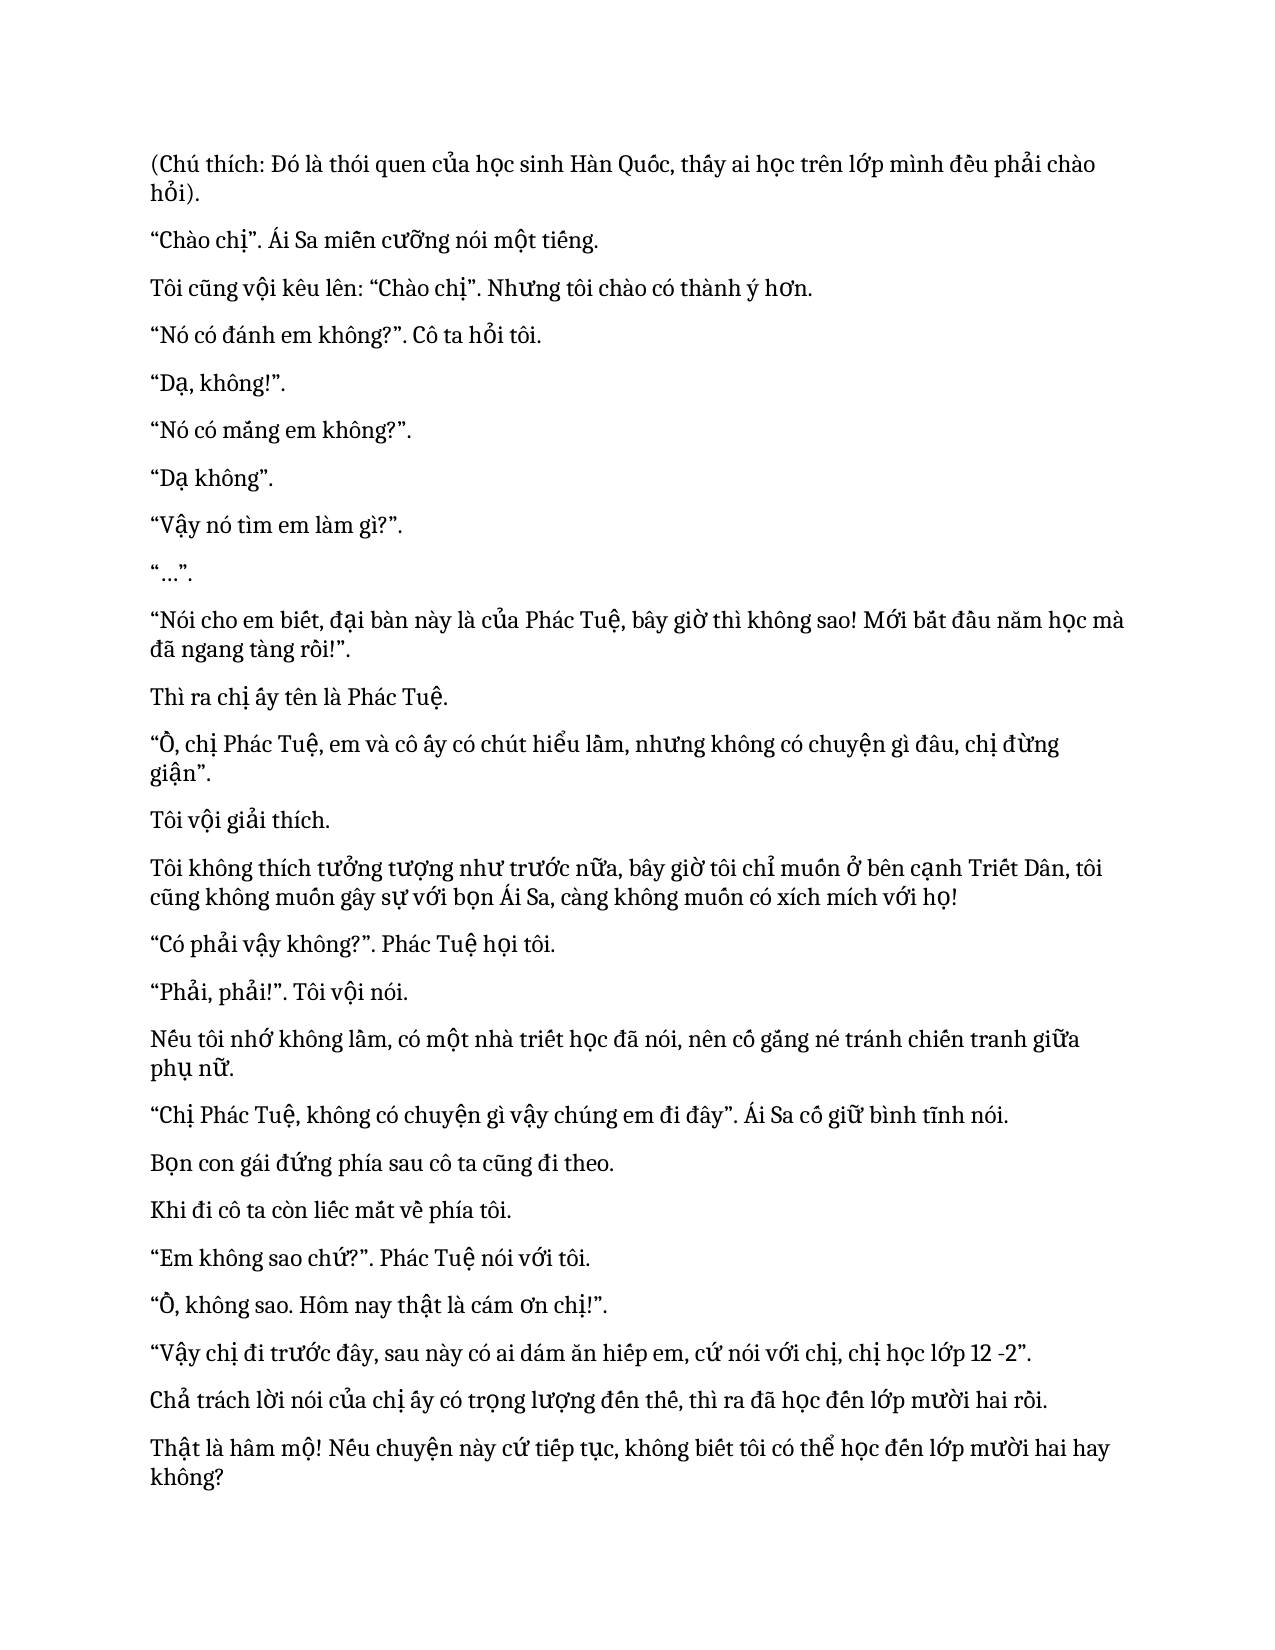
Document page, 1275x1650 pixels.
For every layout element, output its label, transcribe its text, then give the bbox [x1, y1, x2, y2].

text “Có phải vậy không?”. Phác Tuệ họi tôi. [150, 930, 1125, 959]
text “…”. [150, 559, 1125, 587]
text Tôi cũng vội kêu lên: “Chào chị”. Nhưng tôi chào có thành ý hơn. [150, 274, 1125, 302]
text (Chú thích: Đó là thói quen của học sinh Hàn Quốc, thấy ai học trên lớp mình đều phải chào hỏi). [150, 150, 1125, 207]
text Tôi vội giải thích. [150, 806, 1125, 835]
text Khi đi cô ta còn liếc mắt về phía tôi. [150, 1196, 1125, 1225]
text “Vậy chị đi trước đây, sau này có ai dám ăn hiếp em, cứ nói với chị, chị học lớp 12 -2”. [150, 1339, 1125, 1367]
text “Chị Phác Tuệ, không có chuyện gì vậy chúng em đi đây”. Ái Sa cố giữ bình tĩnh nói. [150, 1101, 1125, 1130]
text “Ồ, chị Phác Tuệ, em và cô ấy có chút hiểu lầm, nhưng không có chuyện gì đâu, chị đừng giận”. [150, 730, 1125, 787]
text “Nói cho em biết, đại bàn này là của Phác Tuệ, bây giờ thì không sao! Mới bắt đầu năm học mà đã ngang tàng rồi!”. [150, 606, 1125, 664]
text “Dạ, không!”. [150, 369, 1125, 397]
text “Nó có mắng em không?”. [150, 416, 1125, 445]
text “Nó có đánh em không?”. Cô ta hỏi tôi. [150, 321, 1125, 350]
text Tôi không thích tưởng tượng như trước nữa, bây giờ tôi chỉ muốn ở bên cạnh Triết Dân, tôi cũng không muốn gây sự với bọn Ái Sa, càng không muốn có xích mích với họ! [150, 854, 1125, 911]
text “Dạ không”. [150, 464, 1125, 492]
text Thật là hâm mộ! Nếu chuyện này cứ tiếp tục, không biết tôi có thể học đến lớp mười hai hay không? [150, 1434, 1125, 1491]
text “Em không sao chứ?”. Phác Tuệ nói với tôi. [150, 1244, 1125, 1272]
text “Phải, phải!”. Tôi vội nói. [150, 977, 1125, 1006]
text Nếu tôi nhớ không lầm, có một nhà triết học đã nói, nên cố gắng né tránh chiến tranh giữa phụ nữ. [150, 1025, 1125, 1082]
text “Ồ, không sao. Hôm nay thật là cám ơn chị!”. [150, 1291, 1125, 1320]
text “Vậy nó tìm em làm gì?”. [150, 511, 1125, 540]
text Bọn con gái đứng phía sau cô ta cũng đi theo. [150, 1149, 1125, 1177]
text Chả trách lời nói của chị ấy có trọng lượng đến thế, thì ra đã học đến lớp mười hai rồi. [150, 1386, 1125, 1415]
text “Chào chị”. Ái Sa miễn cưỡng nói một tiếng. [150, 226, 1125, 255]
text Thì ra chị ấy tên là Phác Tuệ. [150, 682, 1125, 711]
